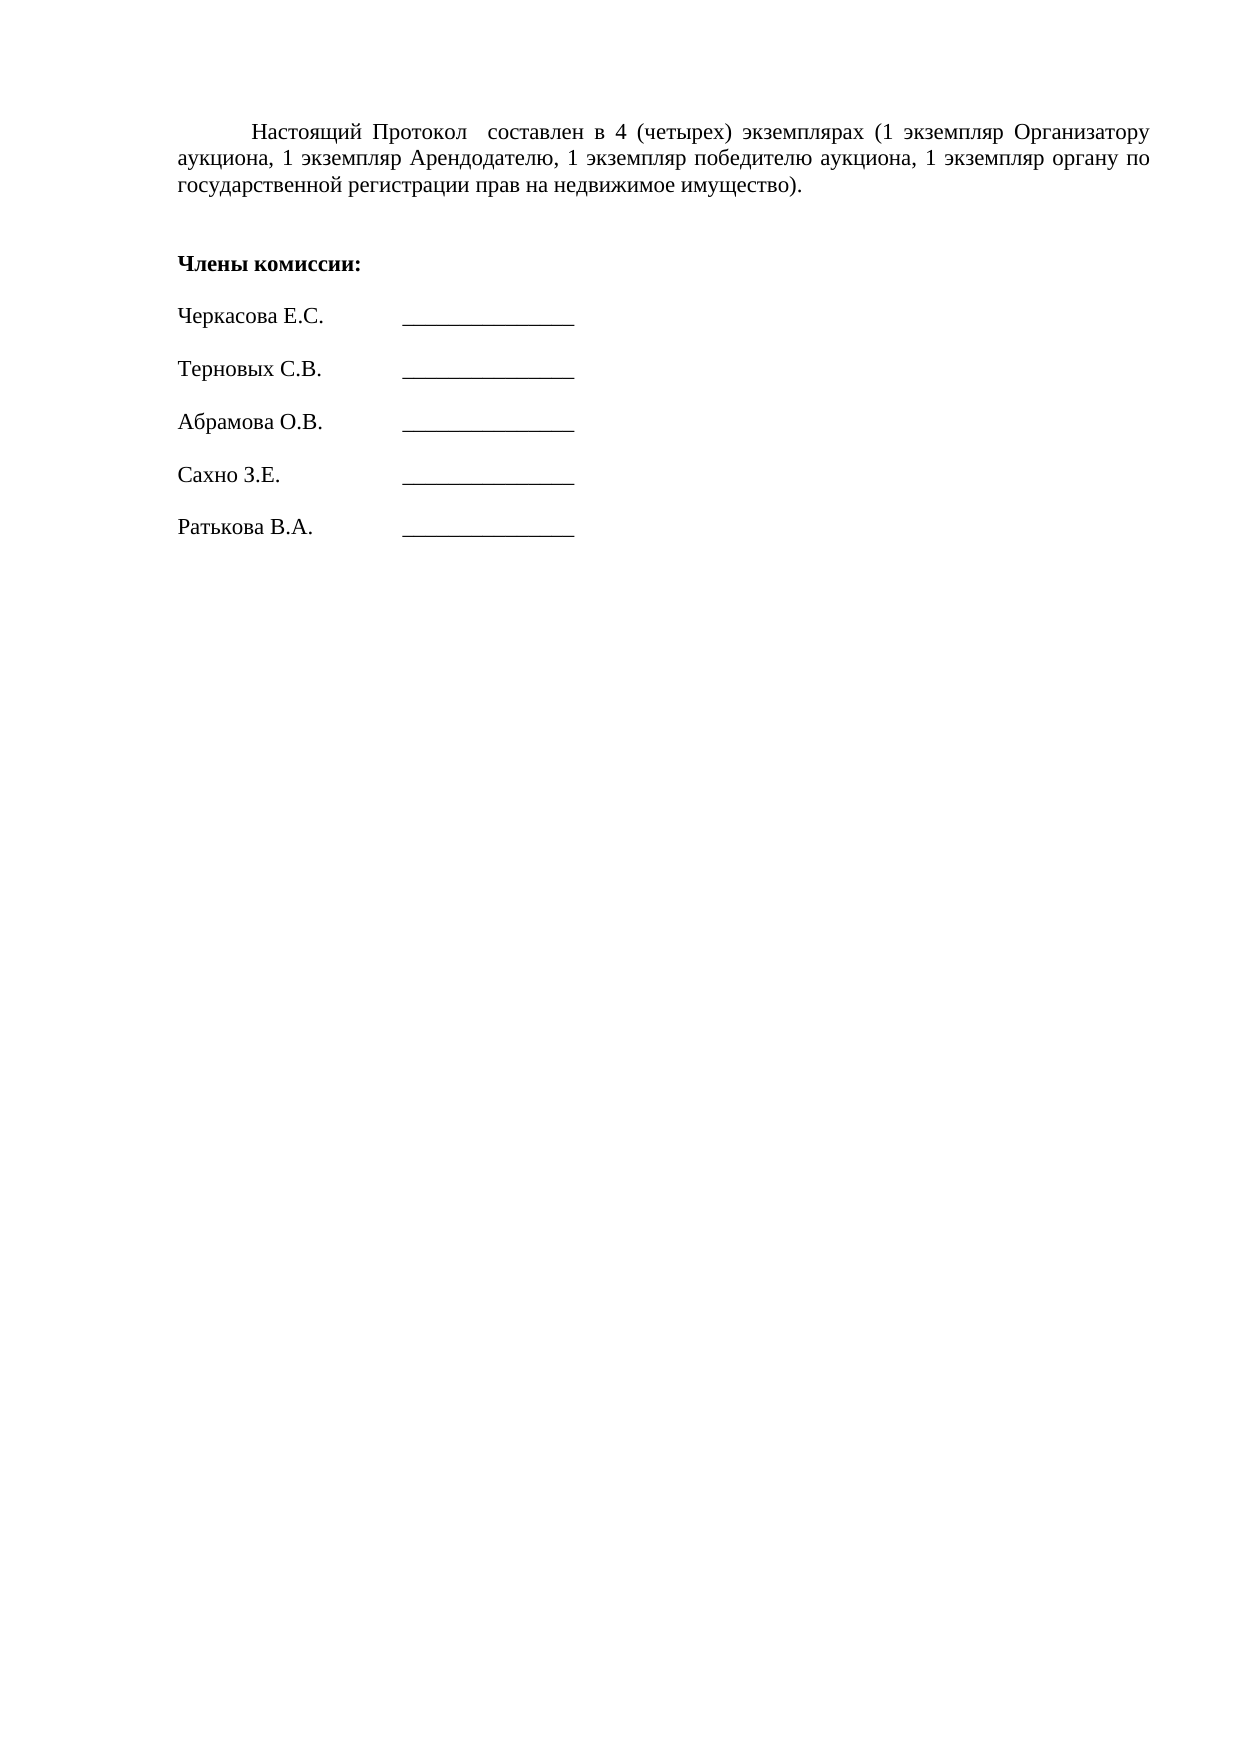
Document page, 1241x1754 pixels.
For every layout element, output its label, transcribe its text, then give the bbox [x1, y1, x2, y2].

text Сахно З.Е. _______________ [177, 461, 1152, 487]
text Ратькова В.А. _______________ [177, 513, 1152, 540]
text Черкасова Е.С. _______________ [177, 303, 1152, 329]
text Настоящий Протокол составлен в 4 (четырех) экземплярах (1 экземпляр Организатору аукциона, 1 экземпляр Арендодателю, 1 экземпляр победителю аукциона, 1 экземпляр органу по государственной регистрации прав на недвижимое имущество). [177, 118, 1152, 197]
text Члены комиссии: [177, 250, 1152, 276]
text Абрамова О.В. _______________ [177, 408, 1152, 434]
text Терновых С.В. _______________ [177, 355, 1152, 382]
